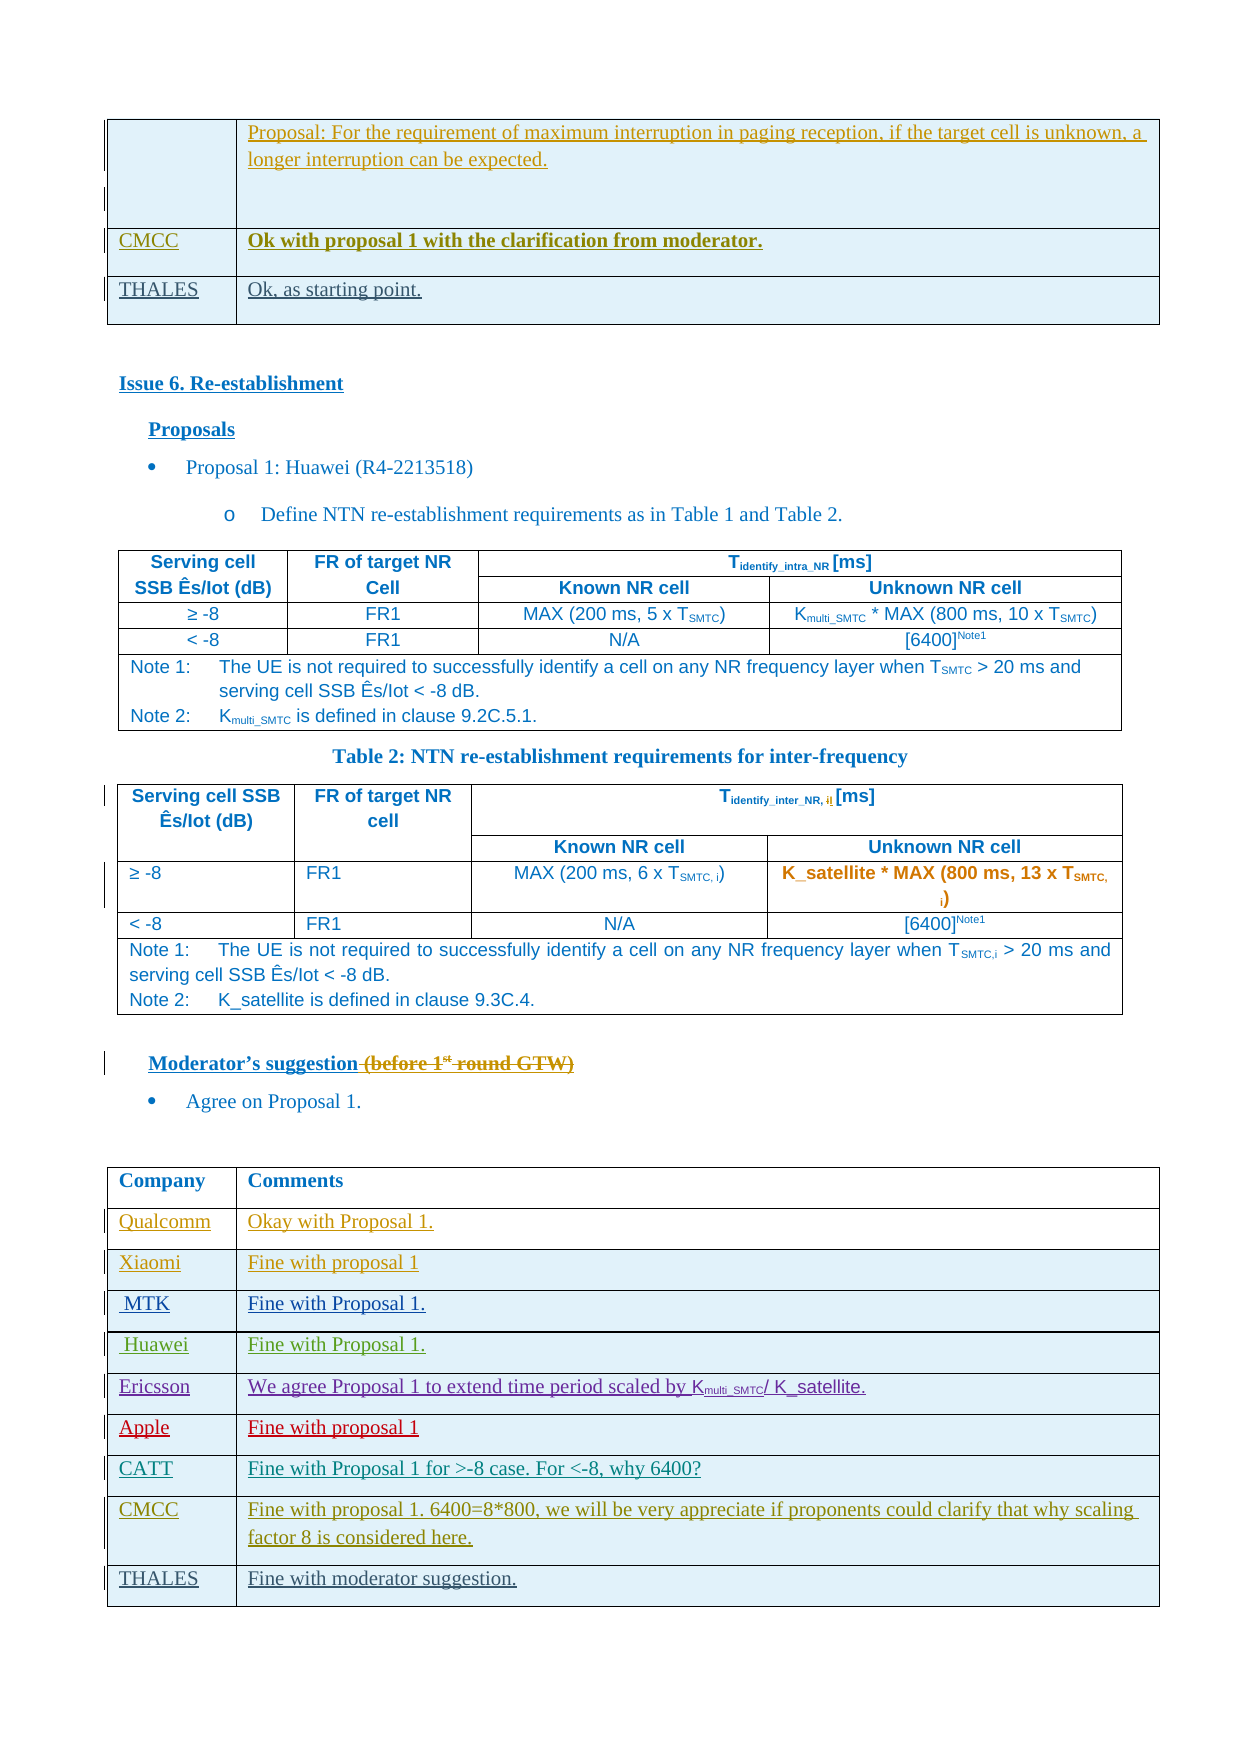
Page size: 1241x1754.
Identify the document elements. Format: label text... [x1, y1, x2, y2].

table_cell MAX (200 ms, 6 x TSMTC, i) [472, 862, 767, 912]
table_header Serving cell SSB Ês/Iot (dB) [118, 785, 294, 835]
table_cell K_satellite * MAX (800 ms, 13 x TSMTC, i) [768, 862, 1122, 912]
table_cell Cell [288, 576, 478, 602]
table_cell FR1 [288, 603, 478, 628]
table_cell ≥ -8 [119, 603, 287, 628]
table_cell Known NR cell [479, 577, 769, 602]
list Agree on Proposal 1. [148, 1089, 1122, 1113]
table_cell FR1 [288, 629, 478, 654]
table_cell FR1 [295, 862, 471, 912]
table_cell < -8 [118, 913, 294, 938]
text Issue 6. Re-establishment [118, 371, 1122, 395]
table_cell Unknown NR cell [770, 577, 1121, 602]
table_cell [295, 835, 471, 861]
table_cell FR1 [295, 913, 471, 938]
table_header Company [108, 1168, 236, 1208]
table_header FR of target NR [288, 551, 478, 576]
table_cell < -8 [119, 629, 287, 654]
list Proposal 1: Huawei (R4-2213518) [148, 455, 1122, 479]
table_header Tidentify_inter_NR, [ms] [472, 785, 1122, 835]
table_cell N/A [472, 913, 767, 938]
text Table 2: NTN re-establishment requirements for inter-frequency [118, 744, 1122, 768]
table_cell Unknown NR cell [768, 836, 1122, 861]
table_cell Known NR cell [472, 836, 767, 861]
table_cell [6400]Note1 [768, 913, 1122, 938]
table_cell Note 1: The UE is not required to successfully identify a cell on any NR frequency layer when TSMTC > 20 ms and serving cell SSB Ês/Iot < -8 dB. Note 2: Kmulti_SMTC is defined in clause 9.2C.5.1. [119, 655, 1121, 730]
table_cell [118, 835, 294, 861]
table_header Serving cell [119, 551, 287, 576]
table_cell SSB Ês/Iot (dB) [119, 576, 287, 602]
text Proposals [118, 417, 1122, 441]
text Moderator’s suggestion [118, 1051, 1122, 1075]
table_cell [237, 1209, 1159, 1249]
table_cell N/A [479, 629, 769, 654]
list Define NTN re-establishment requirements as in Table 1 and Table 2. [223, 501, 1122, 527]
table_header Tidentify_intra_NR [ms] [479, 551, 1121, 576]
table_cell ≥ -8 [118, 862, 294, 912]
table_cell Kmulti_SMTC * MAX (800 ms, 10 x TSMTC) [770, 603, 1121, 628]
table_cell [108, 1209, 236, 1249]
table_cell Note 1: The UE is not required to successfully identify a cell on any NR frequency layer when TSMTC,i > 20 ms and serving cell SSB Ês/Iot < -8 dB. Note 2: K_satellite is defined in clause 9.3C.4. [118, 939, 1122, 1014]
table_header FR of target NR cell [295, 785, 471, 835]
table_cell [6400]Note1 [770, 629, 1121, 654]
table_cell MAX (200 ms, 5 x TSMTC) [479, 603, 769, 628]
table_header Comments [237, 1168, 1159, 1208]
